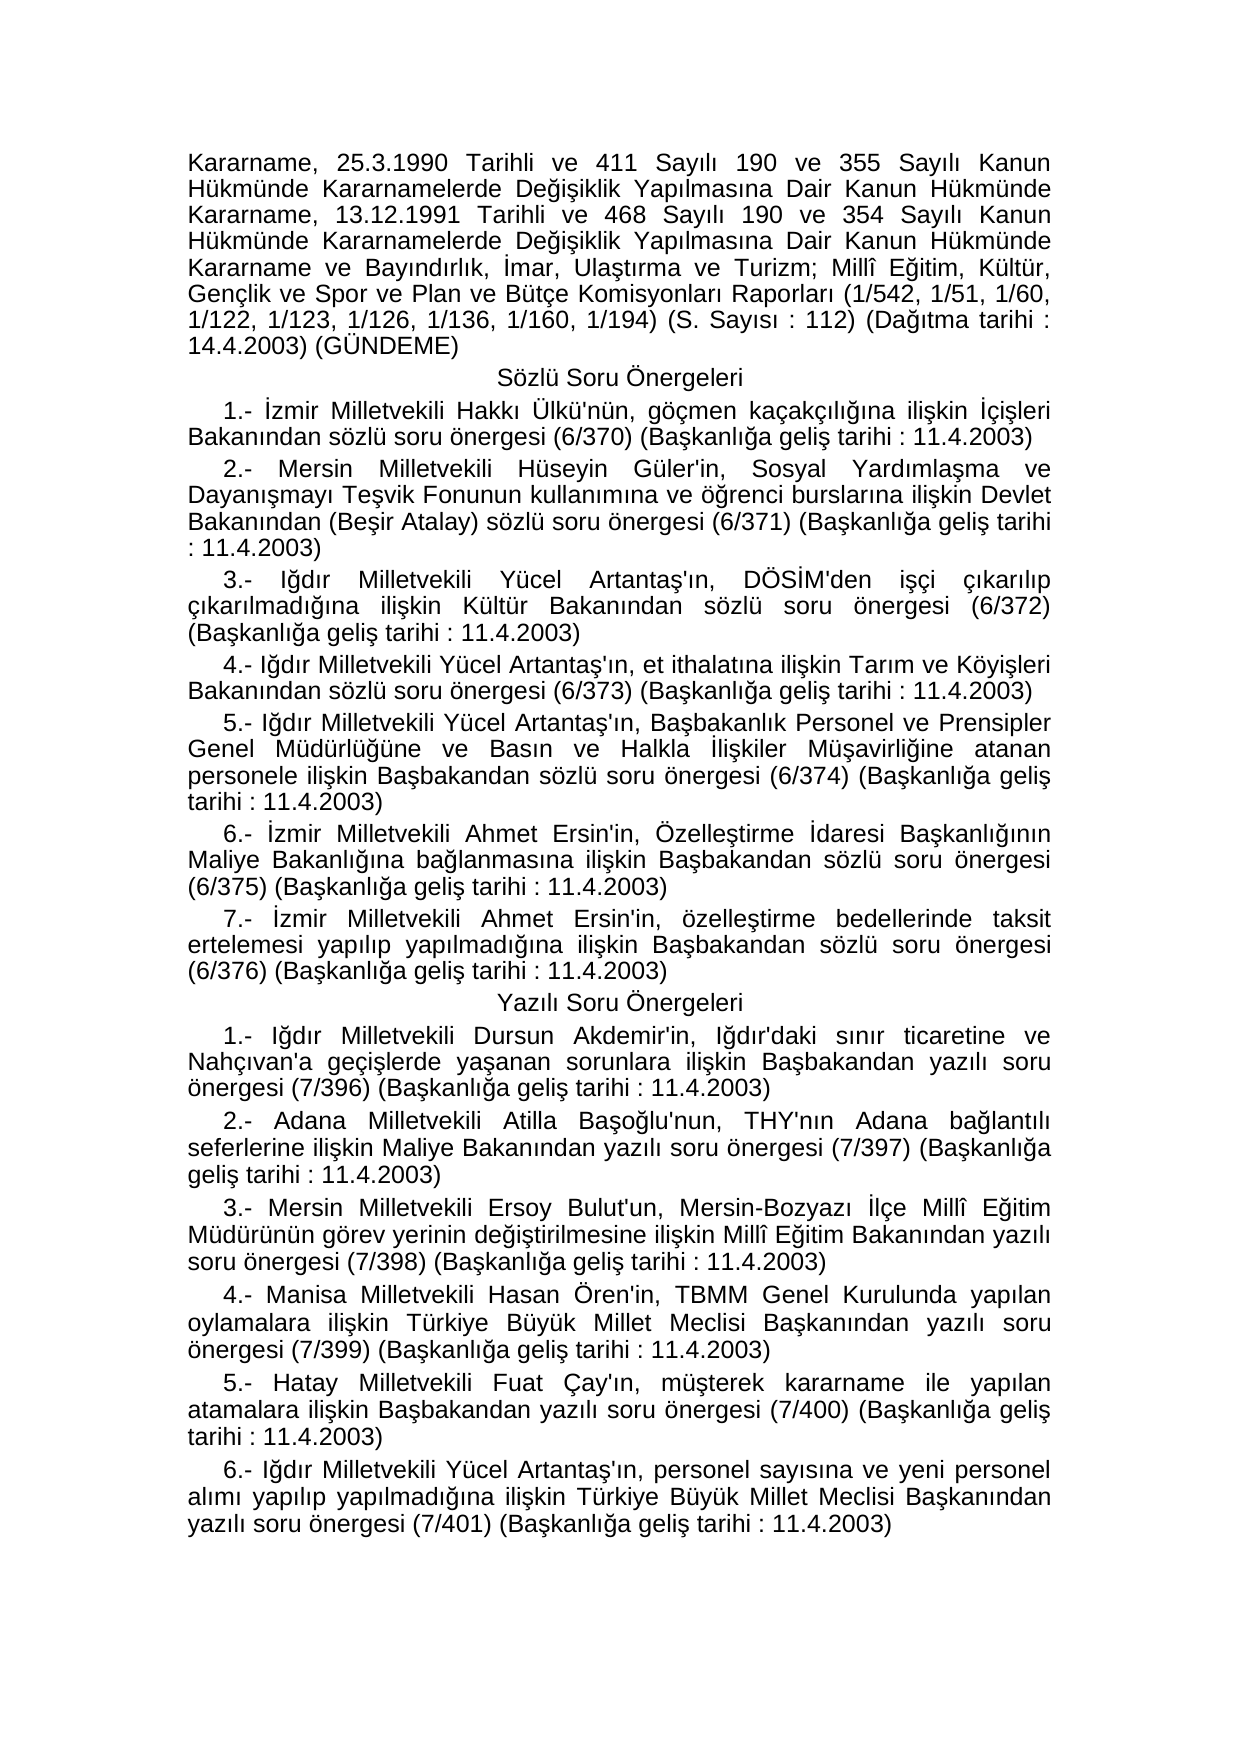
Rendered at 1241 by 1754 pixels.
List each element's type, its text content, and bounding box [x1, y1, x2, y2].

text 7.- İzmir Milletvekili Ahmet Ersin'in, özelleştirme bedellerinde taksit ertelemesi yapılıp yapılmadığına ilişkin Başbakandan sözlü soru önergesi (6/376) (Başkanlığa geliş tarihi : 11.4.2003) [187, 906, 1053, 985]
text 2.- Mersin Milletvekili Hüseyin Güler'in, Sosyal Yardımlaşma ve Dayanışmayı Teşvik Fonunun kullanımına ve öğrenci burslarına ilişkin Devlet Bakanından (Beşir Atalay) sözlü soru önergesi (6/371) (Başkanlığa geliş tarihi : 11.4.2003) [187, 457, 1053, 562]
text 5.- Iğdır Milletvekili Yücel Artantaş'ın, Başbakanlık Personel ve Prensipler Genel Müdürlüğüne ve Basın ve Halkla İlişkiler Müşavirliğine atanan personele ilişkin Başbakandan sözlü soru önergesi (6/374) (Başkanlığa geliş tarihi : 11.4.2003) [187, 711, 1053, 816]
text 3.- Iğdır Milletvekili Yücel Artantaş'ın, DÖSİM'den işçi çıkarılıp çıkarılmadığına ilişkin Kültür Bakanından sözlü soru önergesi (6/372) (Başkanlığa geliş tarihi : 11.4.2003) [187, 567, 1053, 646]
text 1.- Iğdır Milletvekili Dursun Akdemir'in, Iğdır'daki sınır ticaretine ve Nahçıvan'a geçişlerde yaşanan sorunlara ilişkin Başbakandan yazılı soru önergesi (7/396) (Başkanlığa geliş tarihi : 11.4.2003) [187, 1023, 1053, 1102]
text 5.- Hatay Milletvekili Fuat Çay'ın, müşterek kararname ile yapılan atamalara ilişkin Başbakandan yazılı soru önergesi (7/400) (Başkanlığa geliş tarihi : 11.4.2003) [187, 1369, 1053, 1451]
text 4.- Iğdır Milletvekili Yücel Artantaş'ın, et ithalatına ilişkin Tarım ve Köyişleri Bakanından sözlü soru önergesi (6/373) (Başkanlığa geliş tarihi : 11.4.2003) [187, 652, 1053, 705]
text 3.- Mersin Milletvekili Ersoy Bulut'un, Mersin-Bozyazı İlçe Millî Eğitim Müdürünün görev yerinin değiştirilmesine ilişkin Millî Eğitim Bakanından yazılı soru önergesi (7/398) (Başkanlığa geliş tarihi : 11.4.2003) [187, 1195, 1053, 1276]
text Yazılı Soru Önergeleri [187, 991, 1053, 1017]
text Sözlü Soru Önergeleri [187, 366, 1053, 392]
text 1.- İzmir Milletvekili Hakkı Ülkü'nün, göçmen kaçakçılığına ilişkin İçişleri Bakanından sözlü soru önergesi (6/370) (Başkanlığa geliş tarihi : 11.4.2003) [187, 398, 1053, 451]
text 2.- Adana Milletvekili Atilla Başoğlu'nun, THY'nın Adana bağlantılı seferlerine ilişkin Maliye Bakanından yazılı soru önergesi (7/397) (Başkanlığa geliş tarihi : 11.4.2003) [187, 1108, 1053, 1189]
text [187, 150, 1053, 360]
text 6.- Iğdır Milletvekili Yücel Artantaş'ın, personel sayısına ve yeni personel alımı yapılıp yapılmadığına ilişkin Türkiye Büyük Millet Meclisi Başkanından yazılı soru önergesi (7/401) (Başkanlığa geliş tarihi : 11.4.2003) [187, 1457, 1053, 1538]
text 4.- Manisa Milletvekili Hasan Ören'in, TBMM Genel Kurulunda yapılan oylamalara ilişkin Türkiye Büyük Millet Meclisi Başkanından yazılı soru önergesi (7/399) (Başkanlığa geliş tarihi : 11.4.2003) [187, 1282, 1053, 1363]
text 6.- İzmir Milletvekili Ahmet Ersin'in, Özelleştirme İdaresi Başkanlığının Maliye Bakanlığına bağlanmasına ilişkin Başbakandan sözlü soru önergesi (6/375) (Başkanlığa geliş tarihi : 11.4.2003) [187, 822, 1053, 900]
